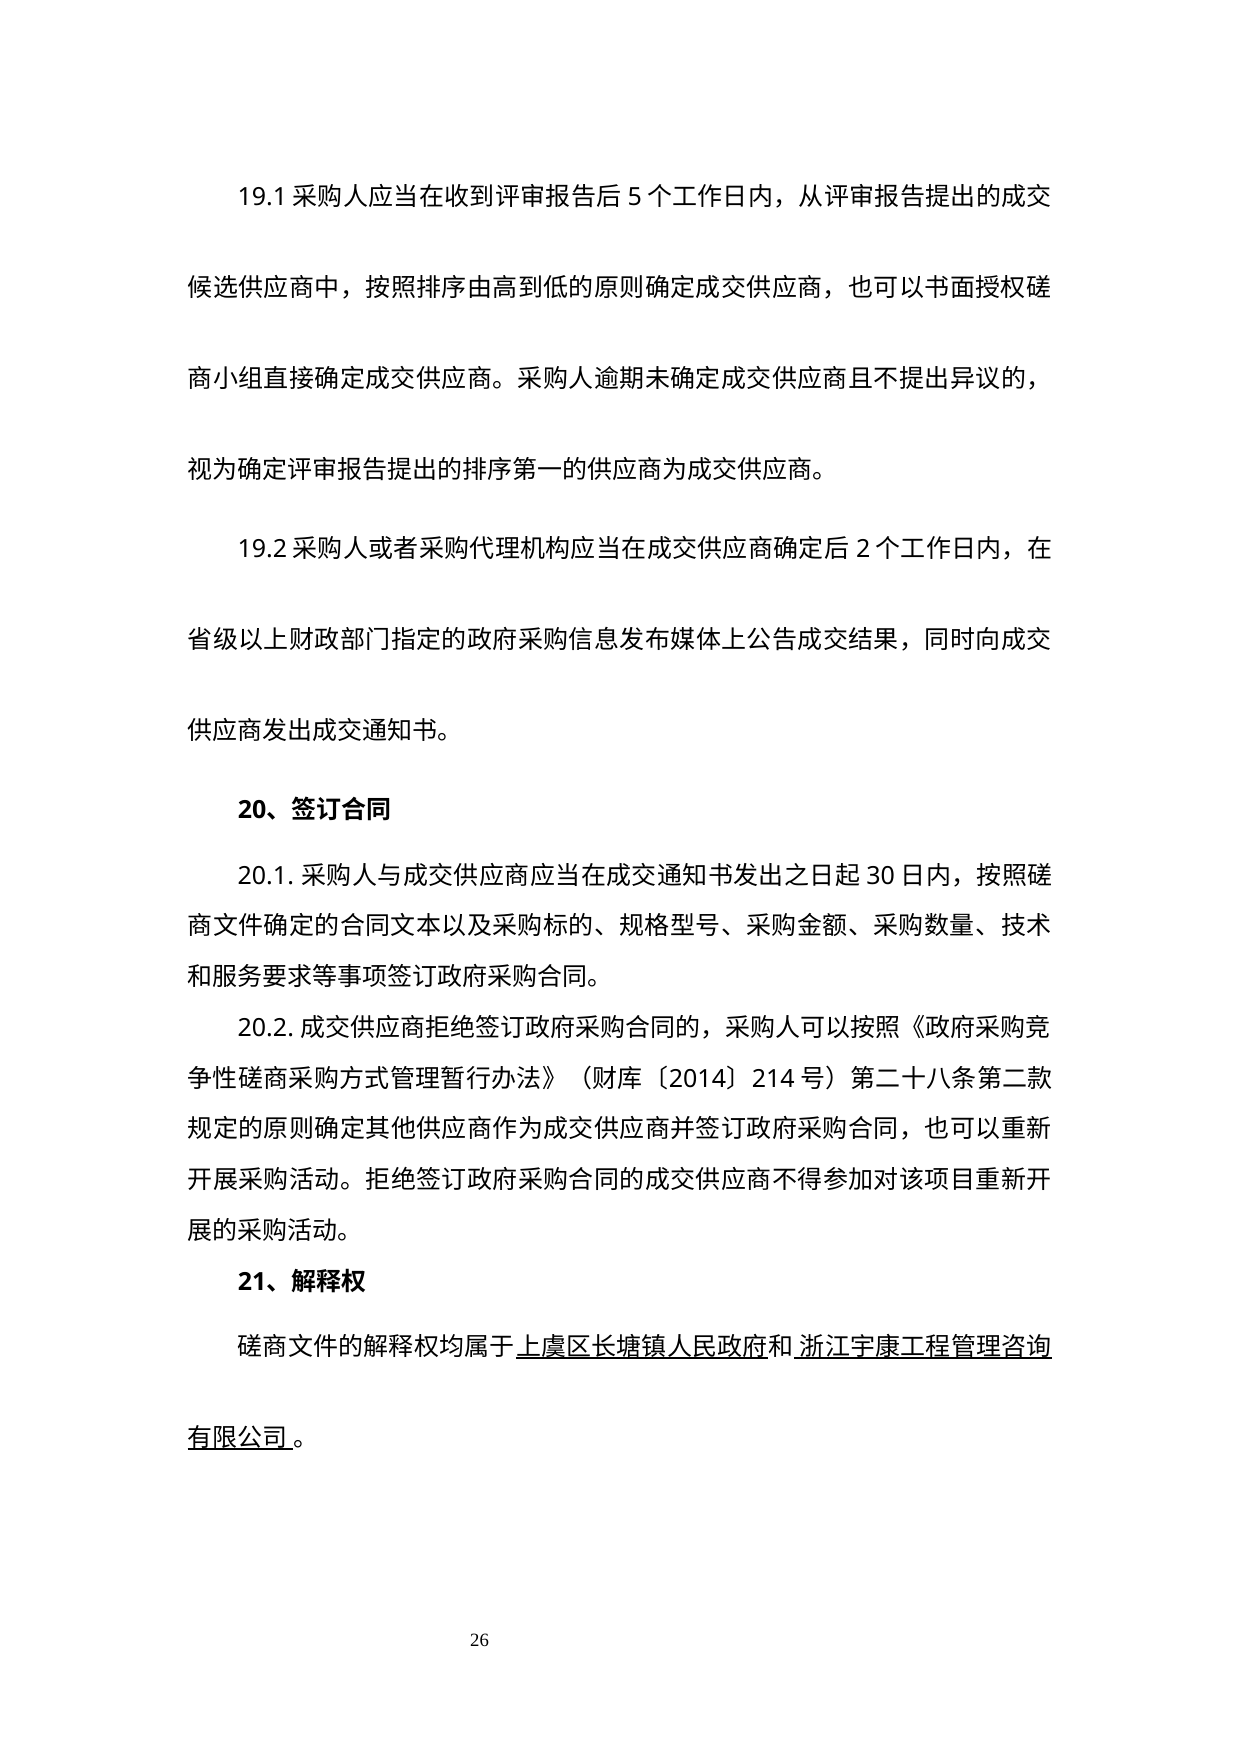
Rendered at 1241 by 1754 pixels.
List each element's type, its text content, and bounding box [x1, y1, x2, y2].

text 19.2采购人或者采购代理机构应当在成交供应商确定后2个工作日内，在省级以上财政部门指定的政府采购信息发布媒体上公告成交结果，同时向成交供应商发出成交通知书。 [187, 514, 1053, 761]
text 20.2. 成交供应商拒绝签订政府采购合同的，采购人可以按照《政府采购竞争性磋商采购方式管理暂行办法》（财库〔2014〕214号）第二十八条第二款规定的原则确定其他供应商作为成交供应商并签订政府采购合同，也可以重新开展采购活动。拒绝签订政府采购合同的成交供应商不得参加对该项目重新开展的采购活动。 [187, 1007, 1053, 1246]
text 20.1. 采购人与成交供应商应当在成交通知书发出之日起30日内，按照磋商文件确定的合同文本以及采购标的、规格型号、采购金额、采购数量、技术和服务要求等事项签订政府采购合同。 [187, 855, 1053, 993]
text 20、签订合同 [187, 776, 1053, 841]
text 磋商文件的解释权均属于上虞区长塘镇人民政府和 浙江宇康工程管理咨询有限公司 。 [187, 1312, 1053, 1468]
text 19.1采购人应当在收到评审报告后5个工作日内，从评审报告提出的成交候选供应商中，按照排序由高到低的原则确定成交供应商，也可以书面授权磋商小组直接确定成交供应商。采购人逾期未确定成交供应商且不提出异议的，视为确定评审报告提出的排序第一的供应商为成交供应商。 [187, 162, 1053, 500]
text 21、解释权 [187, 1261, 1053, 1297]
